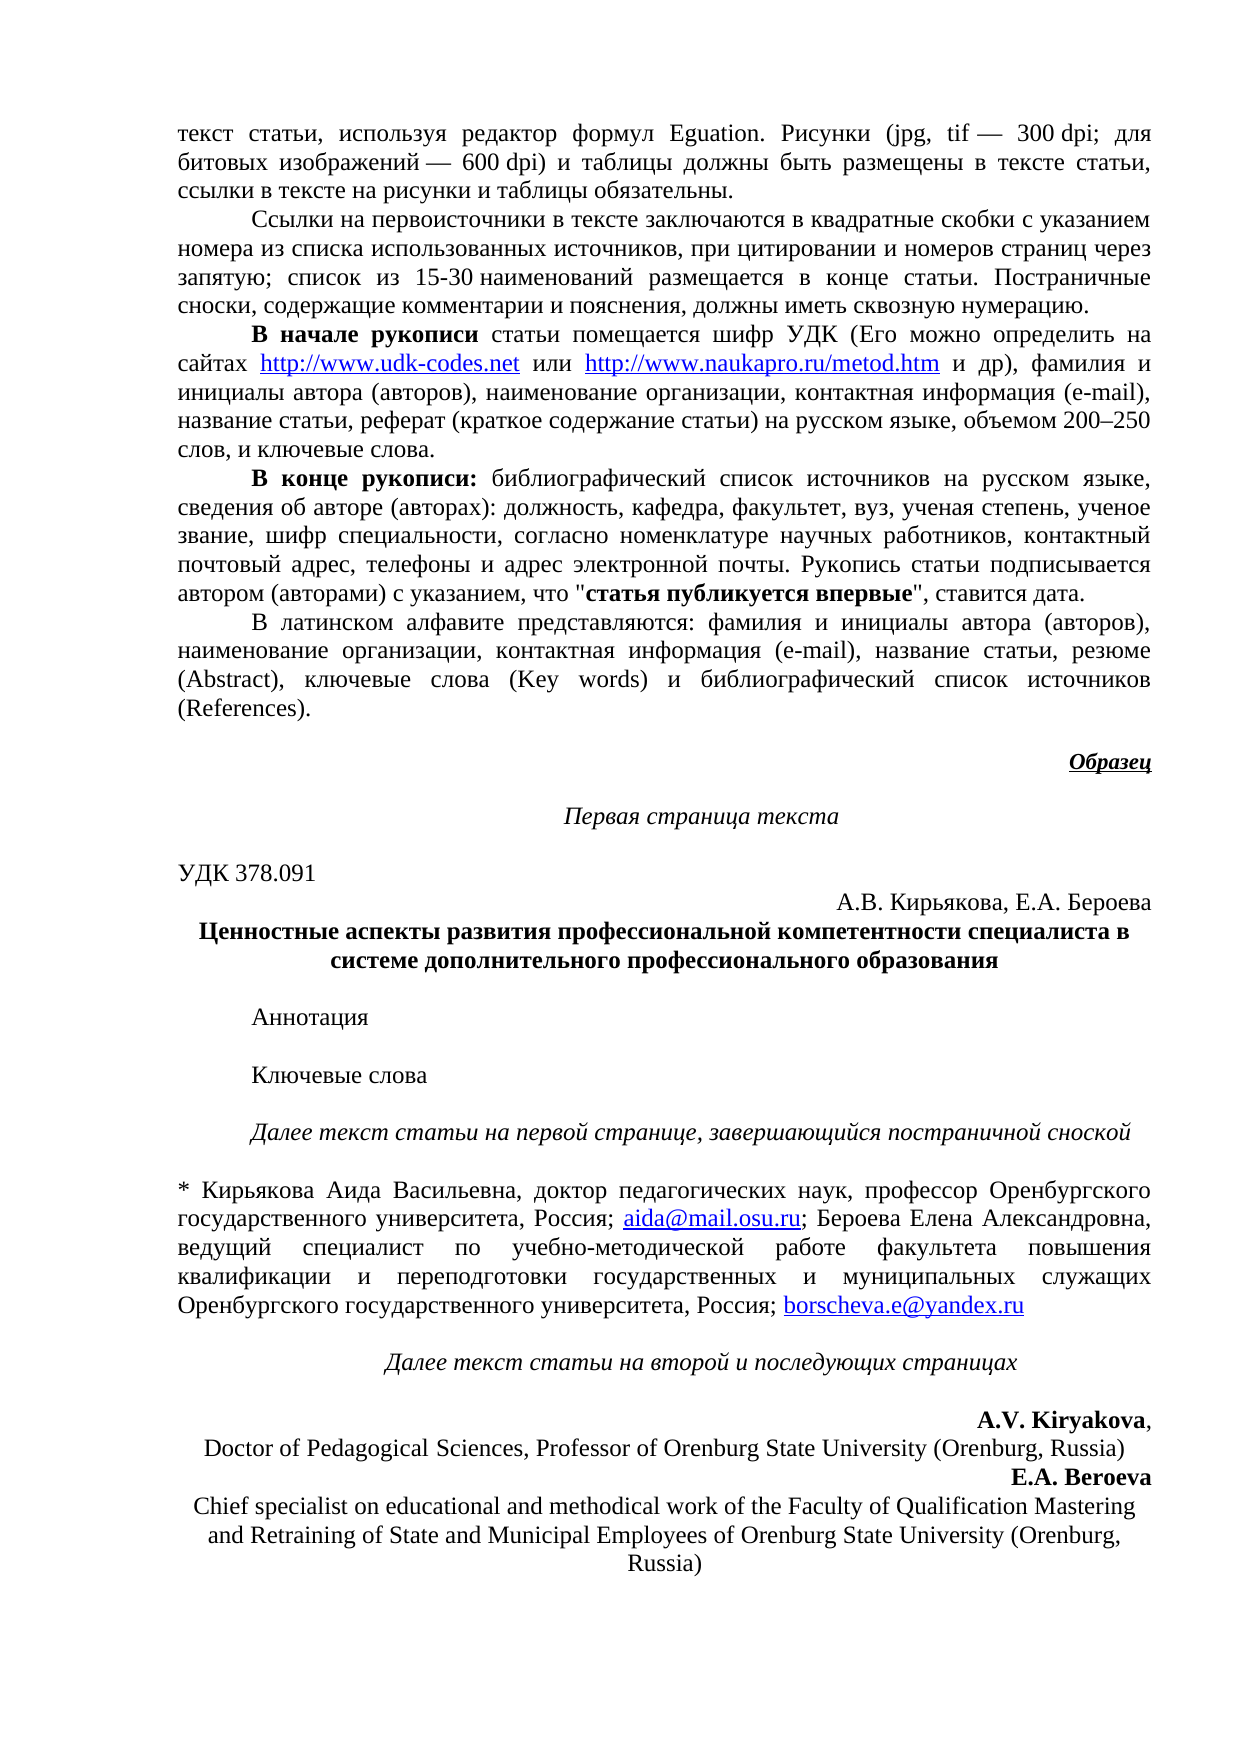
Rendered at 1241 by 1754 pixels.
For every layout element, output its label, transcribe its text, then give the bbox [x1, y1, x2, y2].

text А.V. Kiryakova, [177, 1405, 1152, 1433]
text В конце рукописи: библиографический список источников на русском языке, сведения об авторе (авторах): должность, кафедра, факультет, вуз, ученая степень, ученое звание, шифр специальности, согласно номенклатуре научных работников, контактный почтовый адрес, телефоны и адрес электронной почты. Рукопись статьи подписывается автором (авторами) с указанием, что "статья публикуется впервые", ставится дата. [177, 463, 1152, 607]
text Первая страница текста [177, 801, 1152, 830]
text Далее текст статьи на первой странице, завершающийся постраничной сноской [177, 1117, 1152, 1146]
text В начале рукописи статьи помещается шифр УДК (Его можно определить на сайтах http://www.udk-codes.net или http://www.naukapro.ru/metod.htm и др), фамилия и инициалы автора (авторов), наименование организации, контактная информация (e-mail), название статьи, реферат (краткое содержание статьи) на русском языке, объемом 200–250 слов, и ключевые слова. [177, 319, 1152, 463]
text Далее текст статьи на второй и последующих страницах [177, 1347, 1152, 1376]
text УДК 378.091 [177, 858, 1152, 887]
text Ключевые слова [177, 1060, 1152, 1088]
text А.В. Кирьякова, Е.А. Бероева [177, 887, 1152, 916]
text E.A. Bеrоeva [177, 1462, 1152, 1491]
text Аннотация [177, 1002, 1152, 1031]
text * Кирьякова Аида Васильевна, доктор педагогических наук, профессор Оренбургского государственного университета, Россия; aida@mail.osu.ru; Бероева Елена Александровна, ведущий специалист по учебно-методической работе факультета повышения квалификации и переподготовки государственных и муниципальных служащих Оренбургского государственного университета, Россия; borscheva.e@yandex.ru [177, 1175, 1152, 1318]
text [177, 118, 1152, 204]
text Doctor of Pedagogical Sciences, Professor of Orenburg State University (Orenburg, Russia) [177, 1433, 1152, 1462]
text В латинском алфавите представляются: фамилия и инициалы автора (авторов), наименование организации, контактная информация (e-mail), название статьи, резюме (Abstract), ключевые слова (Key words) и библиографический список источников (References). [177, 607, 1152, 722]
text Ценностные аспекты развития профессиональной компетентности специалиста в системе дополнительного профессионального образования [177, 916, 1152, 973]
text Chief specialist on educational and methodical work of the Faculty of Qualification Mastering and Retraining of State and Municipal Employees of Orenburg State University (Orenburg, Russia) [177, 1491, 1152, 1577]
text Ссылки на первоисточники в тексте заключаются в квадратные скобки с указанием номера из списка использованных источников, при цитировании и номеров страниц через запятую; список из 15-30 наименований размещается в конце статьи. Постраничные сноски, содержащие комментарии и пояснения, должны иметь сквозную нумерацию. [177, 204, 1152, 319]
text Образец [177, 748, 1152, 774]
